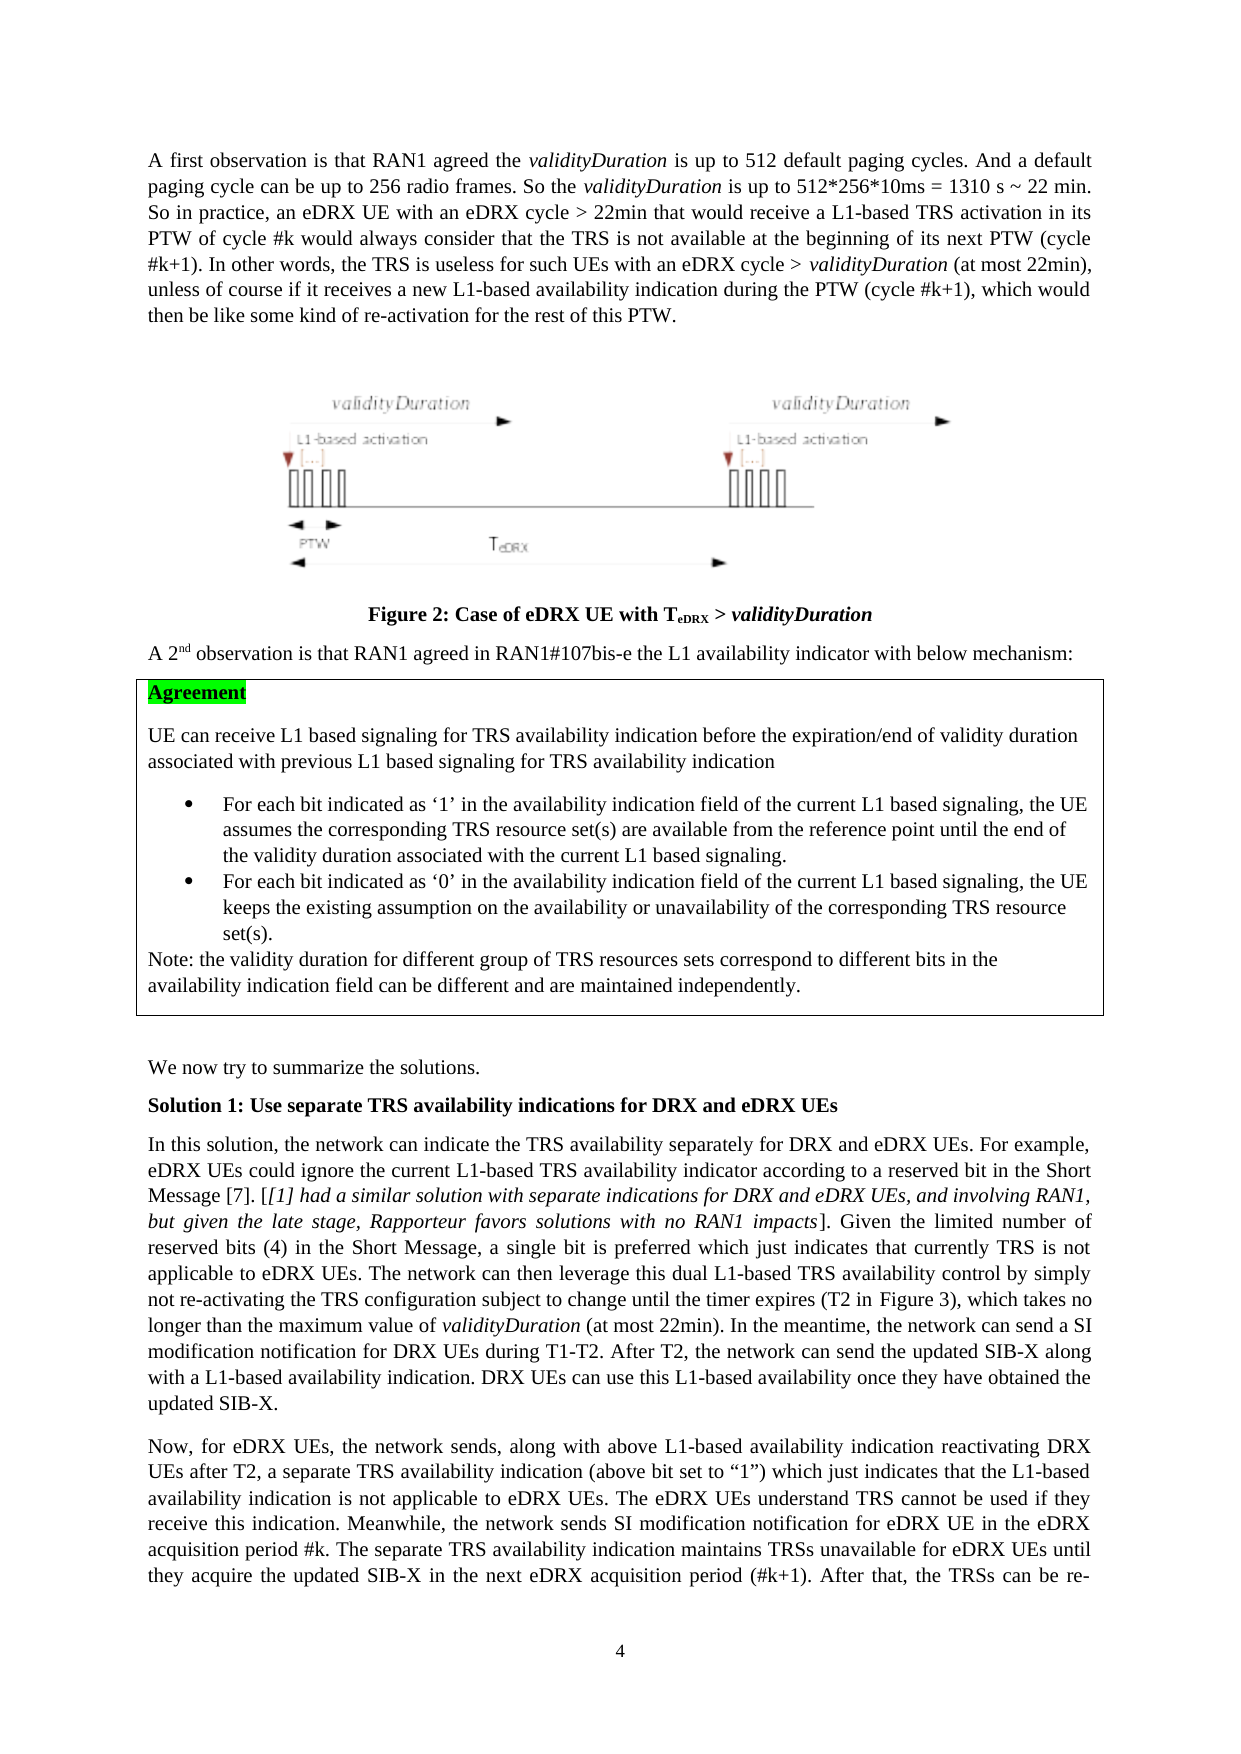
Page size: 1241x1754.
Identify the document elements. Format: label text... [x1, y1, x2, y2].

text In this solution, the network can indicate the TRS availability separately for DRX and eDRX UEs. For example, eDRX UEs could ignore the current L1-based TRS availability indicator according to a reserved bit in the Short Message [7]. [[1] had a similar solution with separate indications for DRX and eDRX UEs, and involving RAN1, but given the late stage, Rapporteur favors solutions with no RAN1 impacts]. Given the limited number of reserved bits (4) in the Short Message, a single bit is preferred which just indicates that currently TRS is not applicable to eDRX UEs. The network can then leverage this dual L1-based TRS availability control by simply not re-activating the TRS configuration subject to change until the timer expires (T2 in Figure 3), which takes no longer than the maximum value of validityDuration (at most 22min). In the meantime, the network can send a SI modification notification for DRX UEs during T1-T2. After T2, the network can send the updated SIB-X along with a L1-based availability indication. DRX UEs can use this L1-based availability once they have obtained the updated SIB-X. [148, 1132, 1092, 1415]
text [148, 1433, 1092, 1587]
text A 2nd observation is that RAN1 agreed in RAN1#107bis-e the L1 availability indicator with below mechanism: [148, 641, 1092, 665]
text Solution 1: Use separate TRS availability indications for DRX and eDRX UEs [148, 1093, 1092, 1117]
text A first observation is that RAN1 agreed the validityDuration is up to 512 default paging cycles. And a default paging cycle can be up to 256 radio frames. So the validityDuration is up to 512*256*10ms = 1310 s ~ 22 min. So in practice, an eDRX UE with an eDRX cycle > 22min that would receive a L1-based TRS activation in its PTW of cycle #k would always consider that the TRS is not available at the beginning of its next PTW (cycle #k+1). In other words, the TRS is useless for such UEs with an eDRX cycle > validityDuration (at most 22min), unless of course if it receives a new L1-based availability indication during the PTW (cycle #k+1), which would then be like some kind of re-activation for the rest of this PTW. [148, 148, 1092, 327]
text Figure 2: Case of eDRX UE with TeDRX > validityDuration [148, 602, 1092, 626]
table_header Agreement UE can receive L1 based signaling for TRS availability indication before the expiration/end of validity duration associated with previous L1 based signaling for TRS availability indication For each bit indicated as ‘1’ in the availability indication field of the current L1 based signaling, the UE assumes the corresponding TRS resource set(s) are available from the reference point until the end of the validity duration associated with the current L1 based signaling. For each bit indicated as ‘0’ in the availability indication field of the current L1 based signaling, the UE keeps the existing assumption on the availability or unavailability of the corresponding TRS resource set(s). Note: the validity duration for different group of TRS resources sets correspond to different bits in the availability indication field can be different and are maintained independently. [137, 680, 1103, 1015]
text We now try to summarize the solutions. [148, 1055, 1092, 1079]
